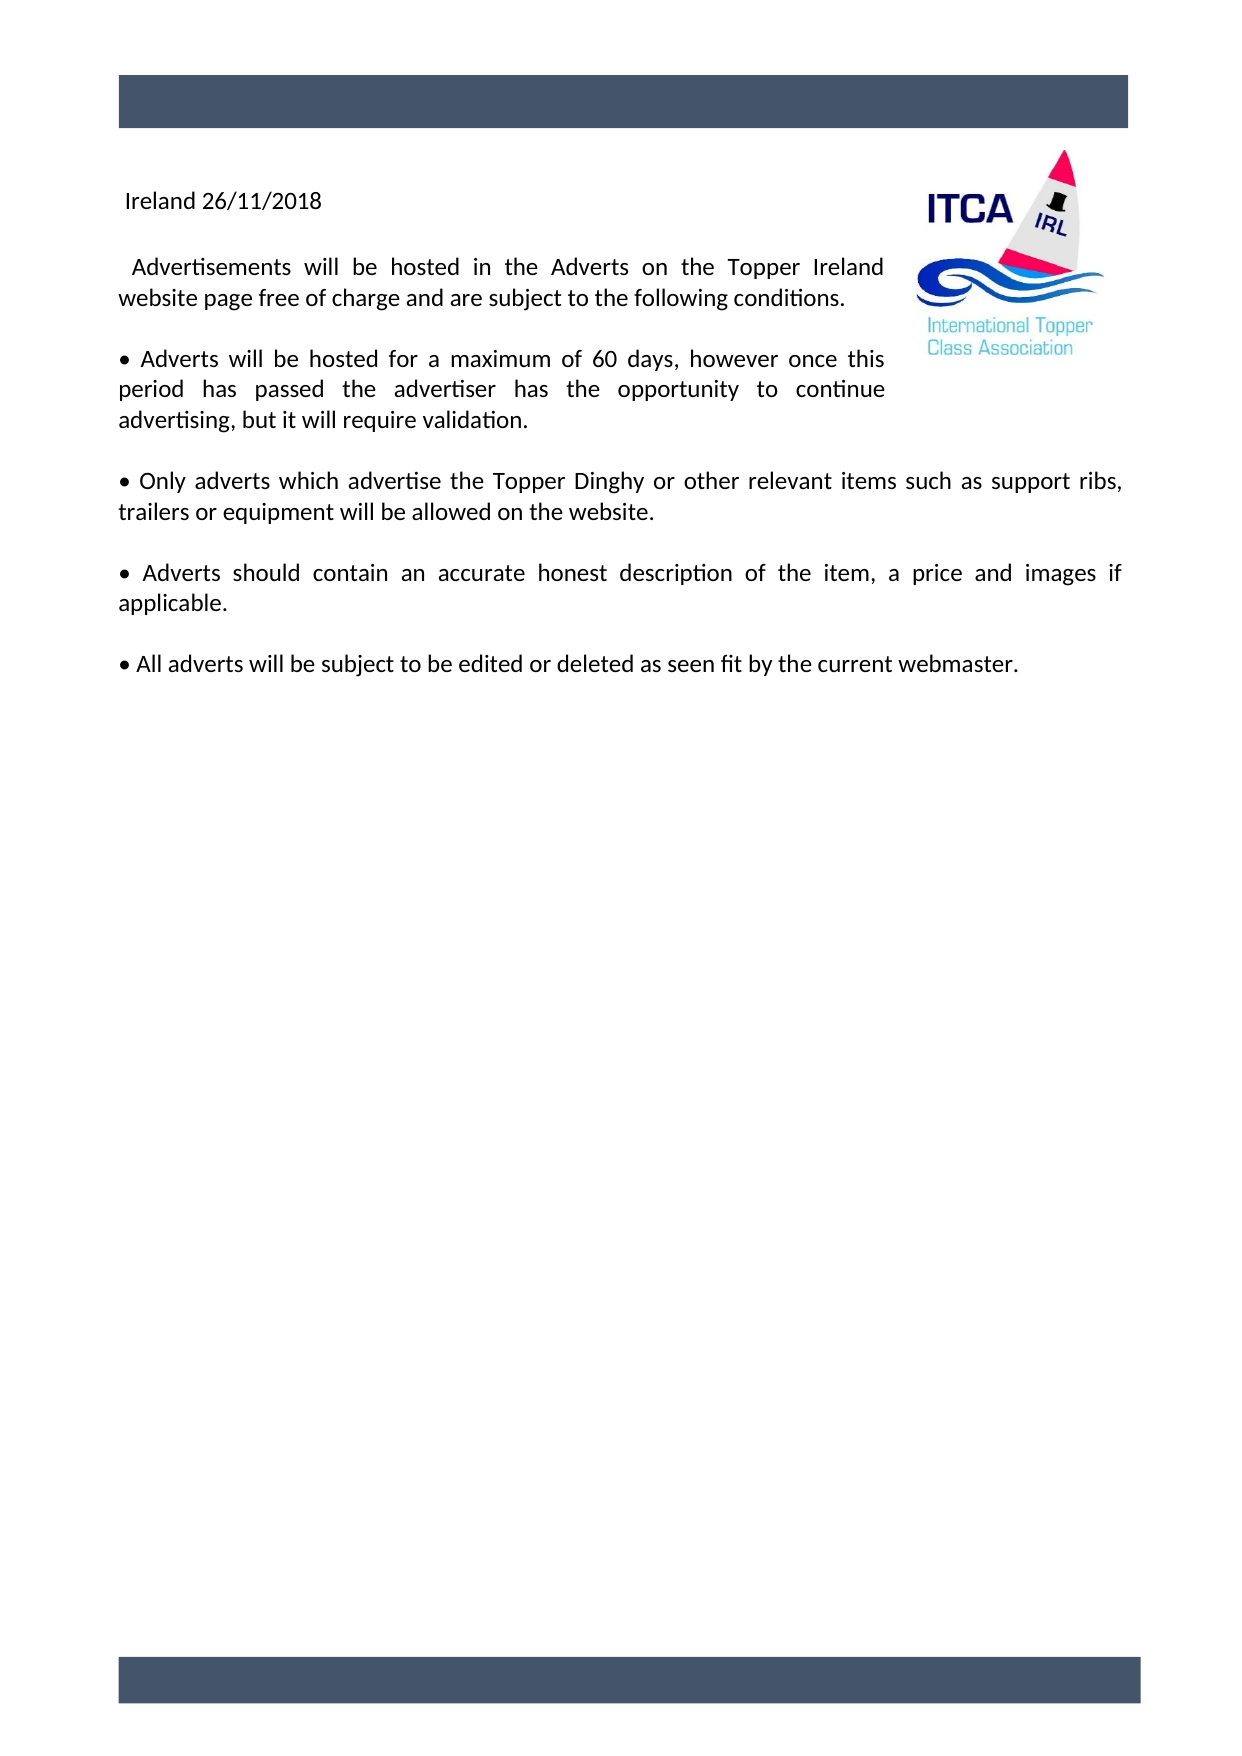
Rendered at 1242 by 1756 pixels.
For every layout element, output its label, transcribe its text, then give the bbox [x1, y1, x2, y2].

text Advertisements will be hosted in the Adverts on the Topper Ireland website page free of charge and are subject to the following conditions. [118, 252, 886, 313]
text • All adverts will be subject to be edited or deleted as seen fit by the current webmaster. [118, 648, 1124, 679]
text • Only adverts which advertise the Topper Dinghy or other relevant items such as support ribs, trailers or equipment will be allowed on the website. [118, 465, 1124, 526]
text Ireland 26/11/2018 [118, 185, 886, 216]
picture [896, 150, 1119, 355]
text • Adverts will be hosted for a maximum of 60 days, however once this period has passed the advertiser has the opportunity to continue advertising, but it will require validation. [118, 343, 886, 435]
text • Adverts should contain an accurate honest description of the item, a price and images if applicable. [118, 557, 1124, 618]
